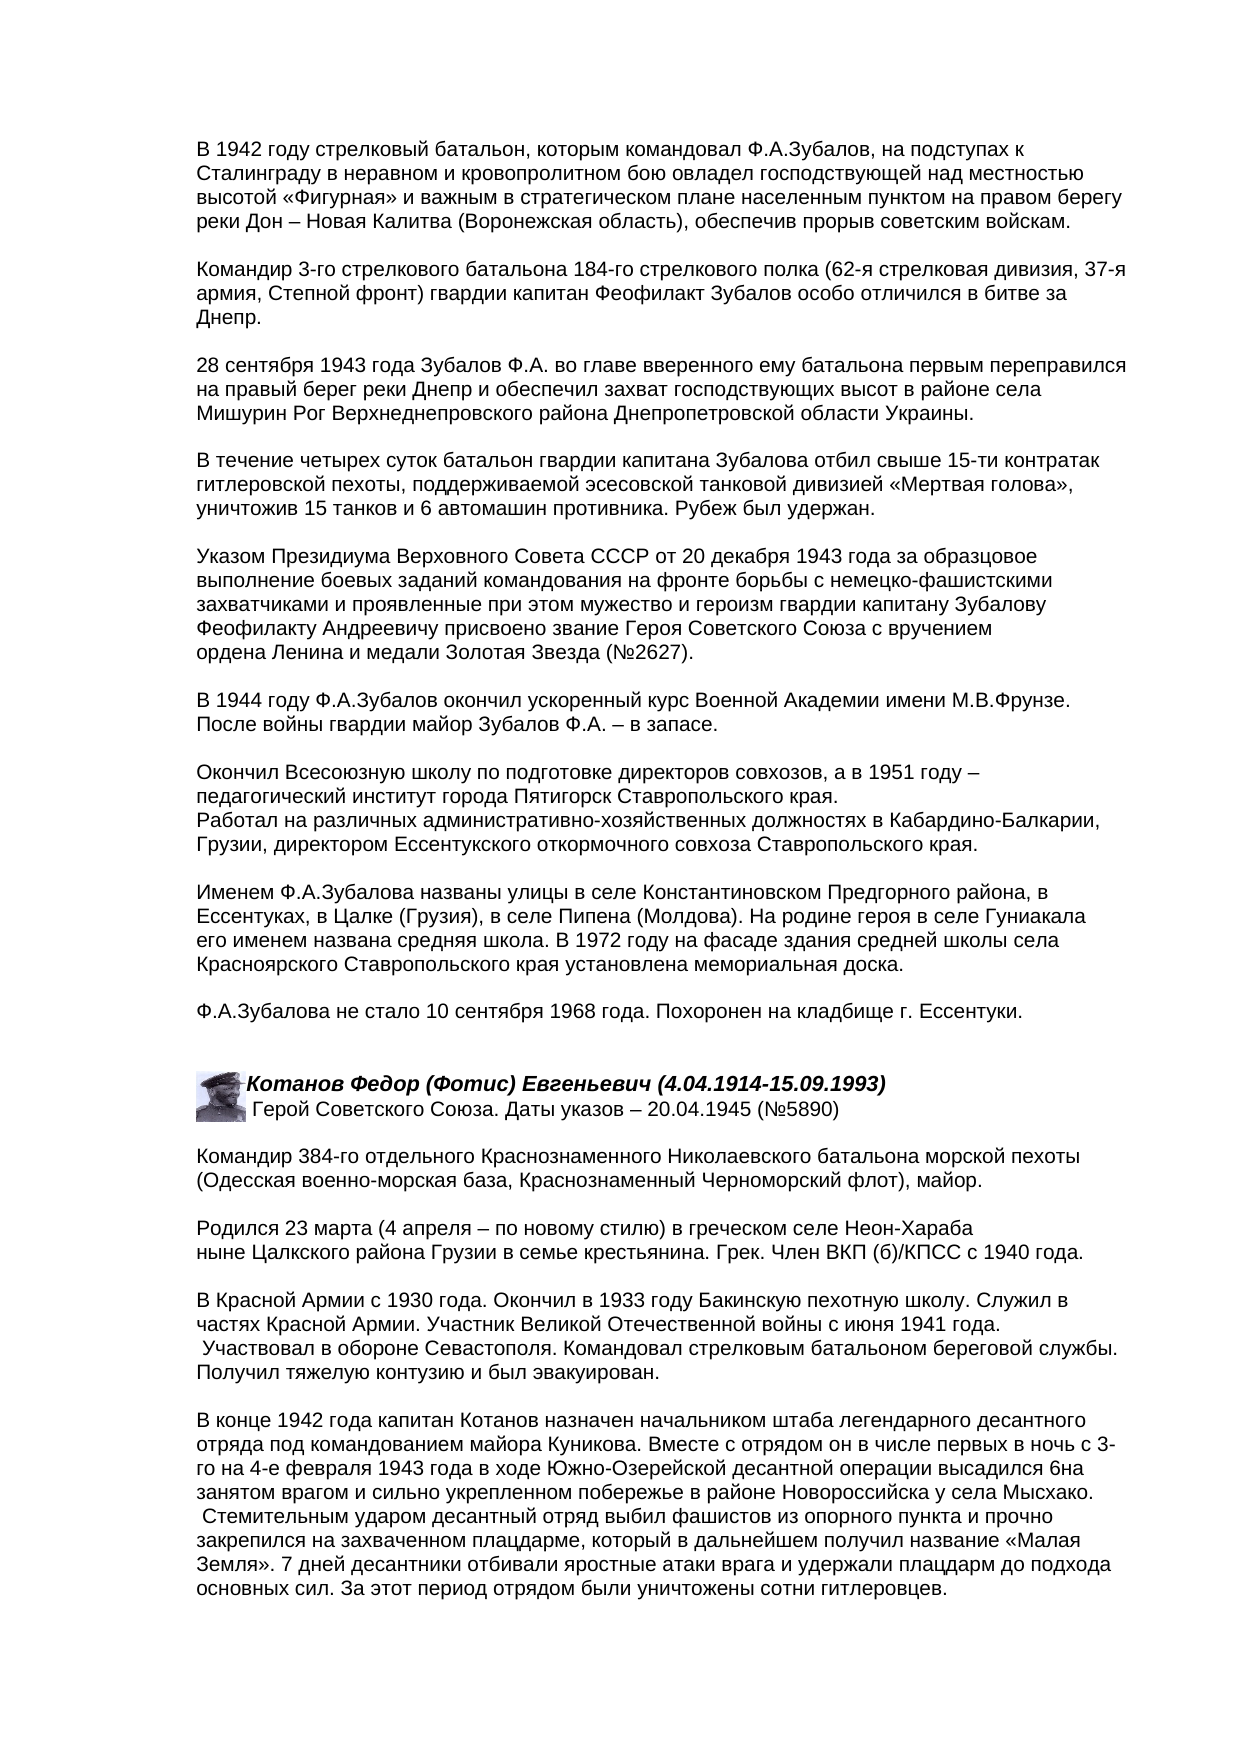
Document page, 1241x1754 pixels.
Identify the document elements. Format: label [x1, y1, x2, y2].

picture [196, 1071, 246, 1122]
table_header [177, 118, 1152, 1618]
